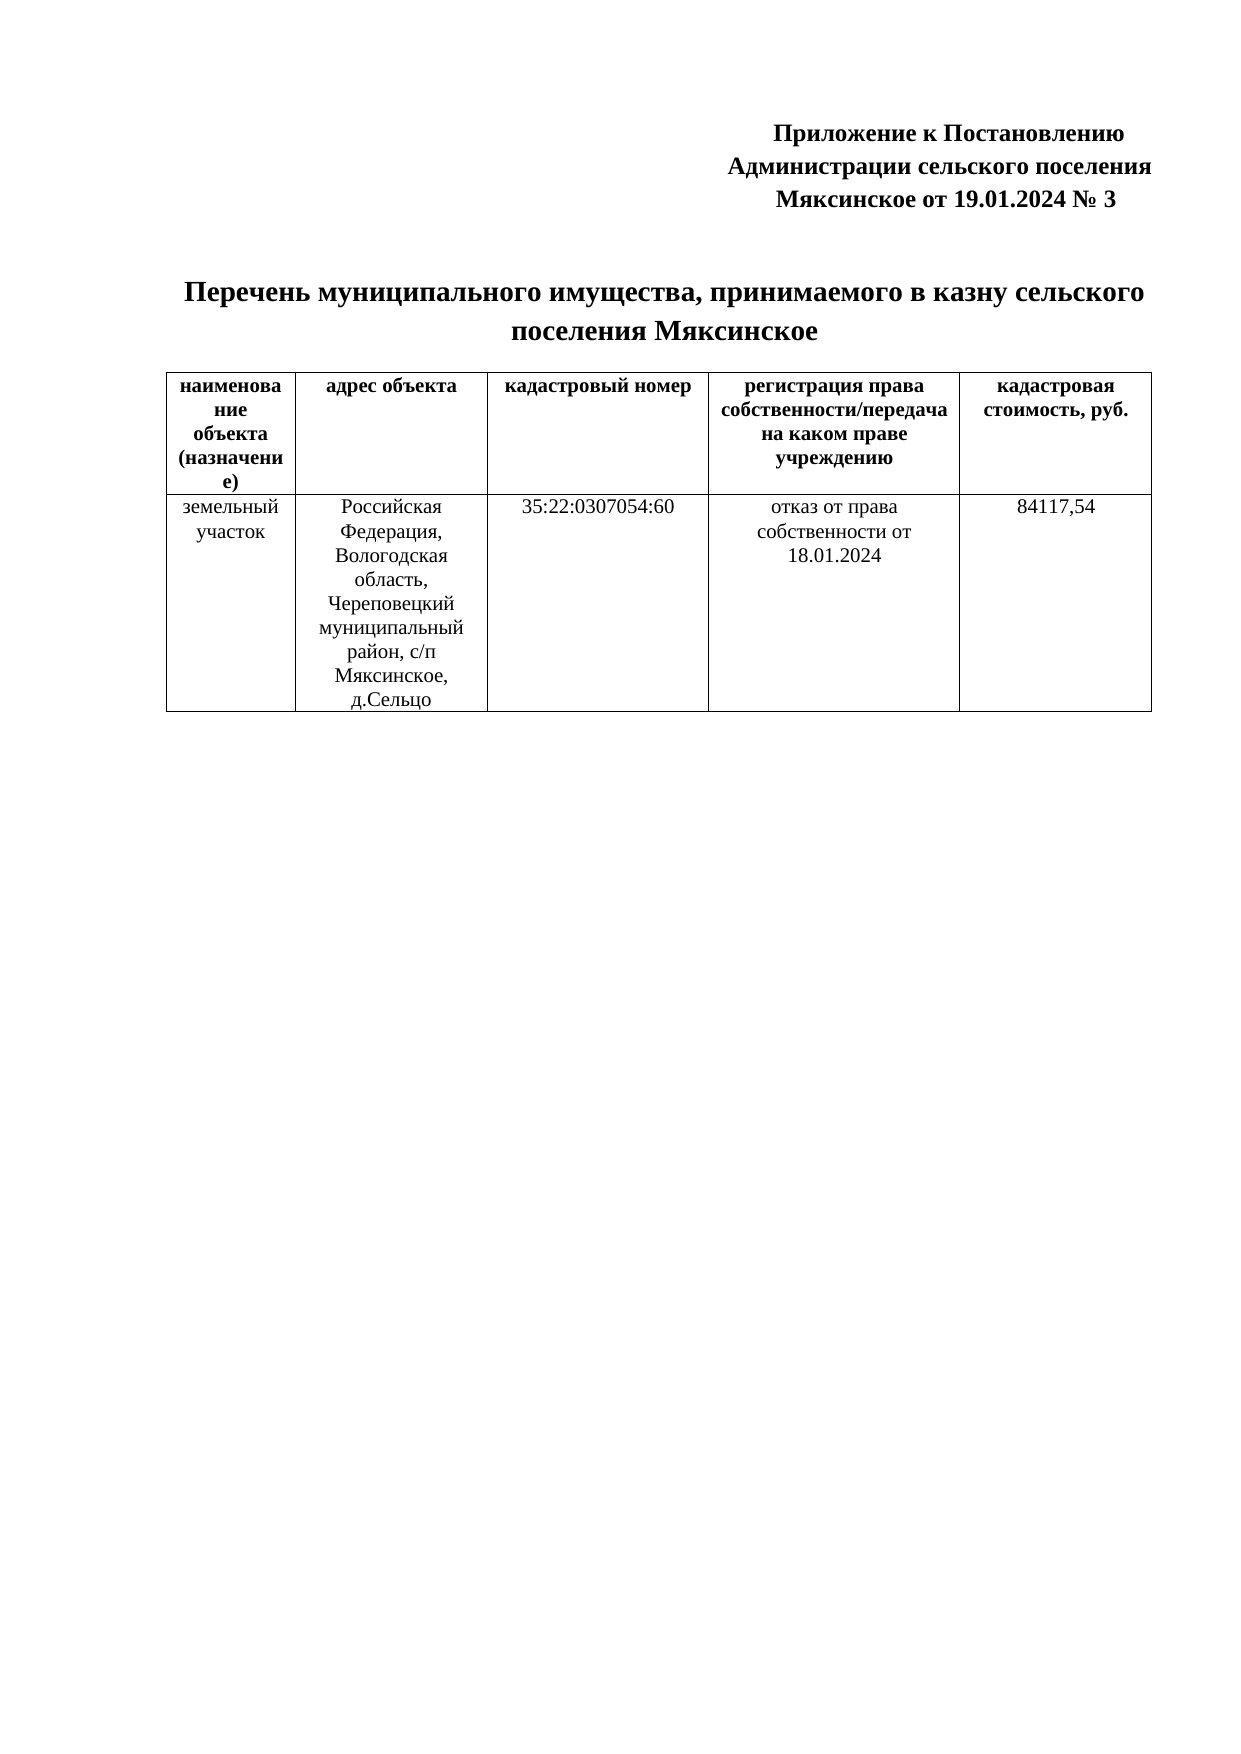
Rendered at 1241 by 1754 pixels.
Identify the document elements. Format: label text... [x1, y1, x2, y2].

table_cell 84117,54 [960, 495, 1151, 711]
table_cell отказ от права собственности от 18.01.2024 [709, 495, 959, 711]
table_header регистрация права собственности/передача на каком праве учреждению [709, 373, 959, 493]
text Приложение к Постановлению [177, 118, 1152, 147]
text Мяксинское от 19.01.2024 № 3 [177, 184, 1152, 213]
table_cell земельный участок [167, 495, 295, 711]
text Перечень муниципального имущества, принимаемого в казну сельского поселения Мяксинское [177, 274, 1152, 346]
table_header адрес объекта [296, 373, 487, 493]
table_header наименование объекта (назначение) [167, 373, 295, 493]
table_cell Российская Федерация, Вологодская область, Череповецкий муниципальный район, с/п Мяксинское, д.Сельцо [296, 495, 487, 711]
table_header кадастровый номер [488, 373, 708, 493]
text Администрации сельского поселения [177, 151, 1152, 180]
table_cell 35:22:0307054:60 [488, 495, 708, 711]
table_header кадастровая стоимость, руб. [960, 373, 1151, 493]
